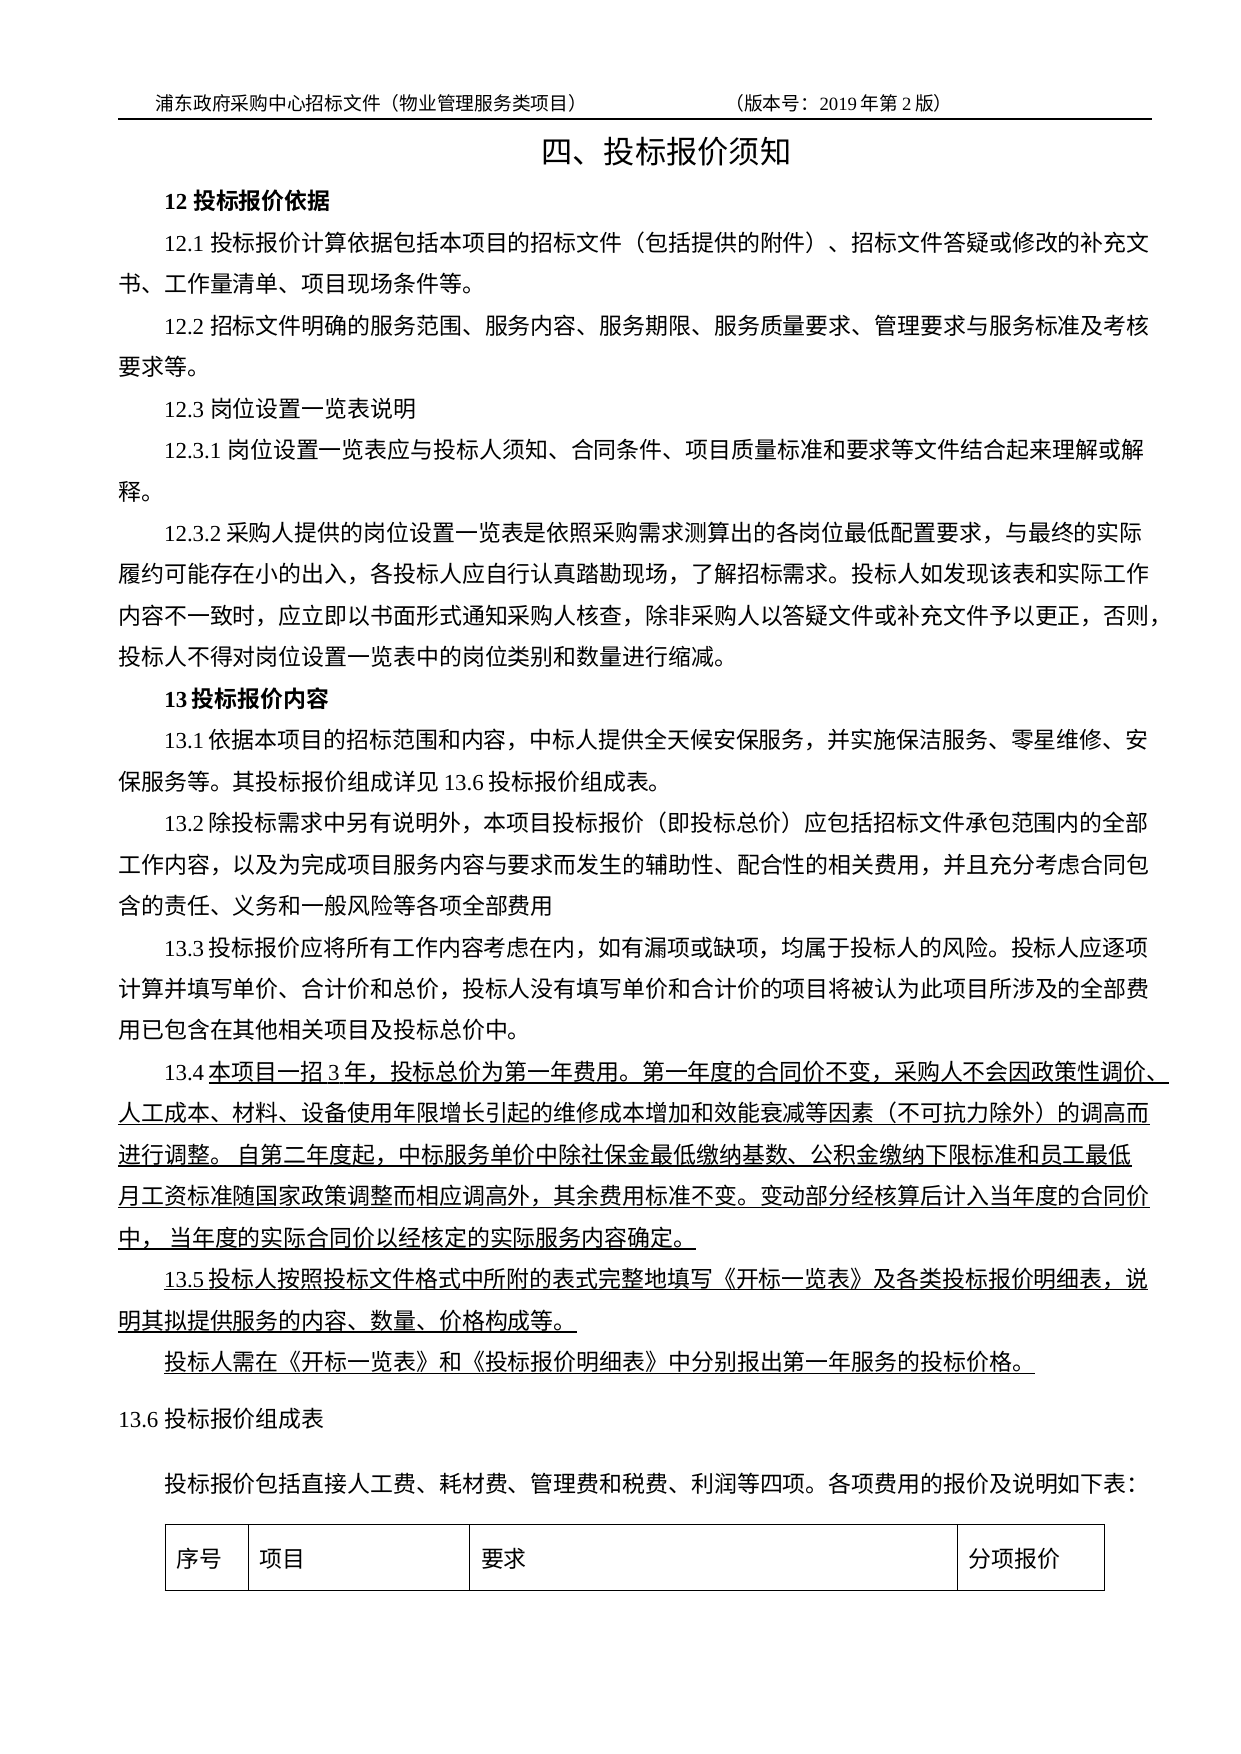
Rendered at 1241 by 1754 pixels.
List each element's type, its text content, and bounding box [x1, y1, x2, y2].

table_header 项目 [249, 1525, 469, 1590]
text 13.2除投标需求中另有说明外，本项目投标报价（即投标总价）应包括招标文件承包范围内的全部工作内容，以及为完成项目服务内容与要求而发生的辅助性、配合性的相关费用，并且充分考虑合同包含的责任、义务和一般风险等各项全部费用 [118, 805, 1152, 921]
text 12.3 岗位设置一览表说明 [118, 391, 1152, 424]
text 13.1依据本项目的招标范围和内容，中标人提供全天候安保服务，并实施保洁服务、零星维修、安保服务等。其投标报价组成详见13.6投标报价组成表。 [118, 722, 1152, 797]
text 12 投标报价依据 [118, 183, 1152, 216]
text 13投标报价内容 [118, 681, 1152, 714]
text 投标人需在《开标一览表》和《投标报价明细表》中分别报出第一年服务的投标价格。 [118, 1344, 1152, 1377]
text 四、投标报价须知 [118, 127, 1152, 172]
text 投标报价包括直接人工费、耗材费、管理费和税费、利润等四项。各项费用的报价及说明如下表： [118, 1451, 1152, 1516]
text 13.5投标人按照投标文件格式中所附的表式完整地填写《开标一览表》及各类投标报价明细表，说明其拟提供服务的内容、数量、价格构成等。 [118, 1261, 1152, 1336]
text 13.3投标报价应将所有工作内容考虑在内，如有漏项或缺项，均属于投标人的风险。投标人应逐项计算并填写单价、合计价和总价，投标人没有填写单价和合计价的项目将被认为此项目所涉及的全部费用已包含在其他相关项目及投标总价中。 [118, 929, 1152, 1046]
text 13.4本项目一招3年，投标总价为第一年费用。第一年度的合同价不变，采购人不会因政策性调价、人工成本、材料、设备使用年限增长引起的维修成本增加和效能衰减等因素（不可抗力除外）的调高而进行调整。 自第二年度起，中标服务单价中除社保金最低缴纳基数、公积金缴纳下限标准和员工最低月工资标准随国家政策调整而相应调高外，其余费用标准不变。变动部分经核算后计入当年度的合同价中， 当年度的实际合同价以经核定的实际服务内容确定。 [118, 1054, 1152, 1253]
text 12.2 招标文件明确的服务范围、服务内容、服务期限、服务质量要求、管理要求与服务标准及考核要求等。 [118, 308, 1152, 382]
text 13.6 投标报价组成表 [118, 1386, 1152, 1451]
table_header 要求 [470, 1525, 957, 1590]
text 12.3.2采购人提供的岗位设置一览表是依照采购需求测算出的各岗位最低配置要求，与最终的实际履约可能存在小的出入，各投标人应自行认真踏勘现场，了解招标需求。投标人如发现该表和实际工作内容不一致时，应立即以书面形式通知采购人核查，除非采购人以答疑文件或补充文件予以更正，否则，投标人不得对岗位设置一览表中的岗位类别和数量进行缩减。 [118, 515, 1152, 672]
table_header 分项报价 [958, 1525, 1104, 1590]
table_header 序号 [166, 1525, 248, 1590]
text 12.3.1 岗位设置一览表应与投标人须知、合同条件、项目质量标准和要求等文件结合起来理解或解释。 [118, 432, 1152, 507]
text 12.1 投标报价计算依据包括本项目的招标文件（包括提供的附件）、招标文件答疑或修改的补充文书、工作量清单、项目现场条件等。 [118, 225, 1152, 299]
